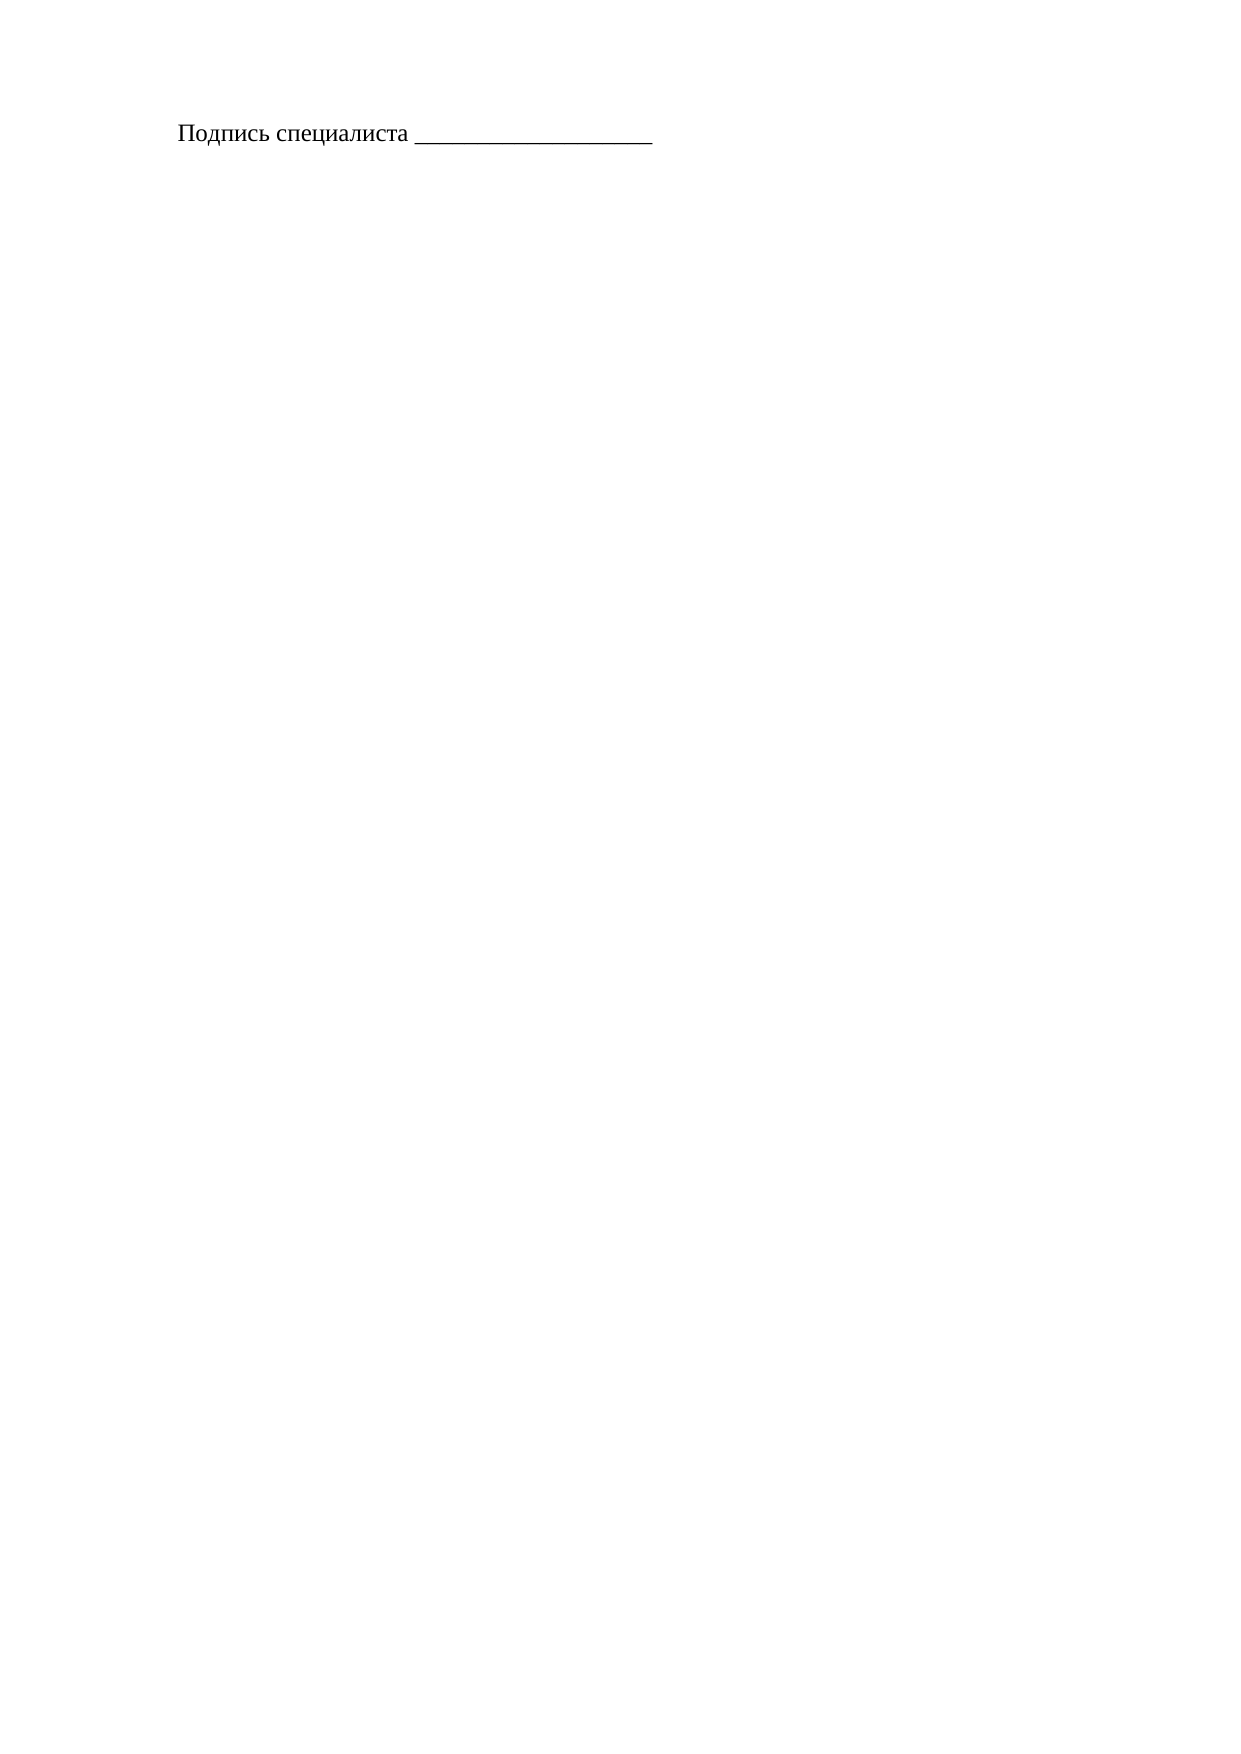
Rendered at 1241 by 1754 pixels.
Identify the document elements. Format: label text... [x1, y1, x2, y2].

text Подпись специалиста ___________________ [177, 118, 1152, 147]
